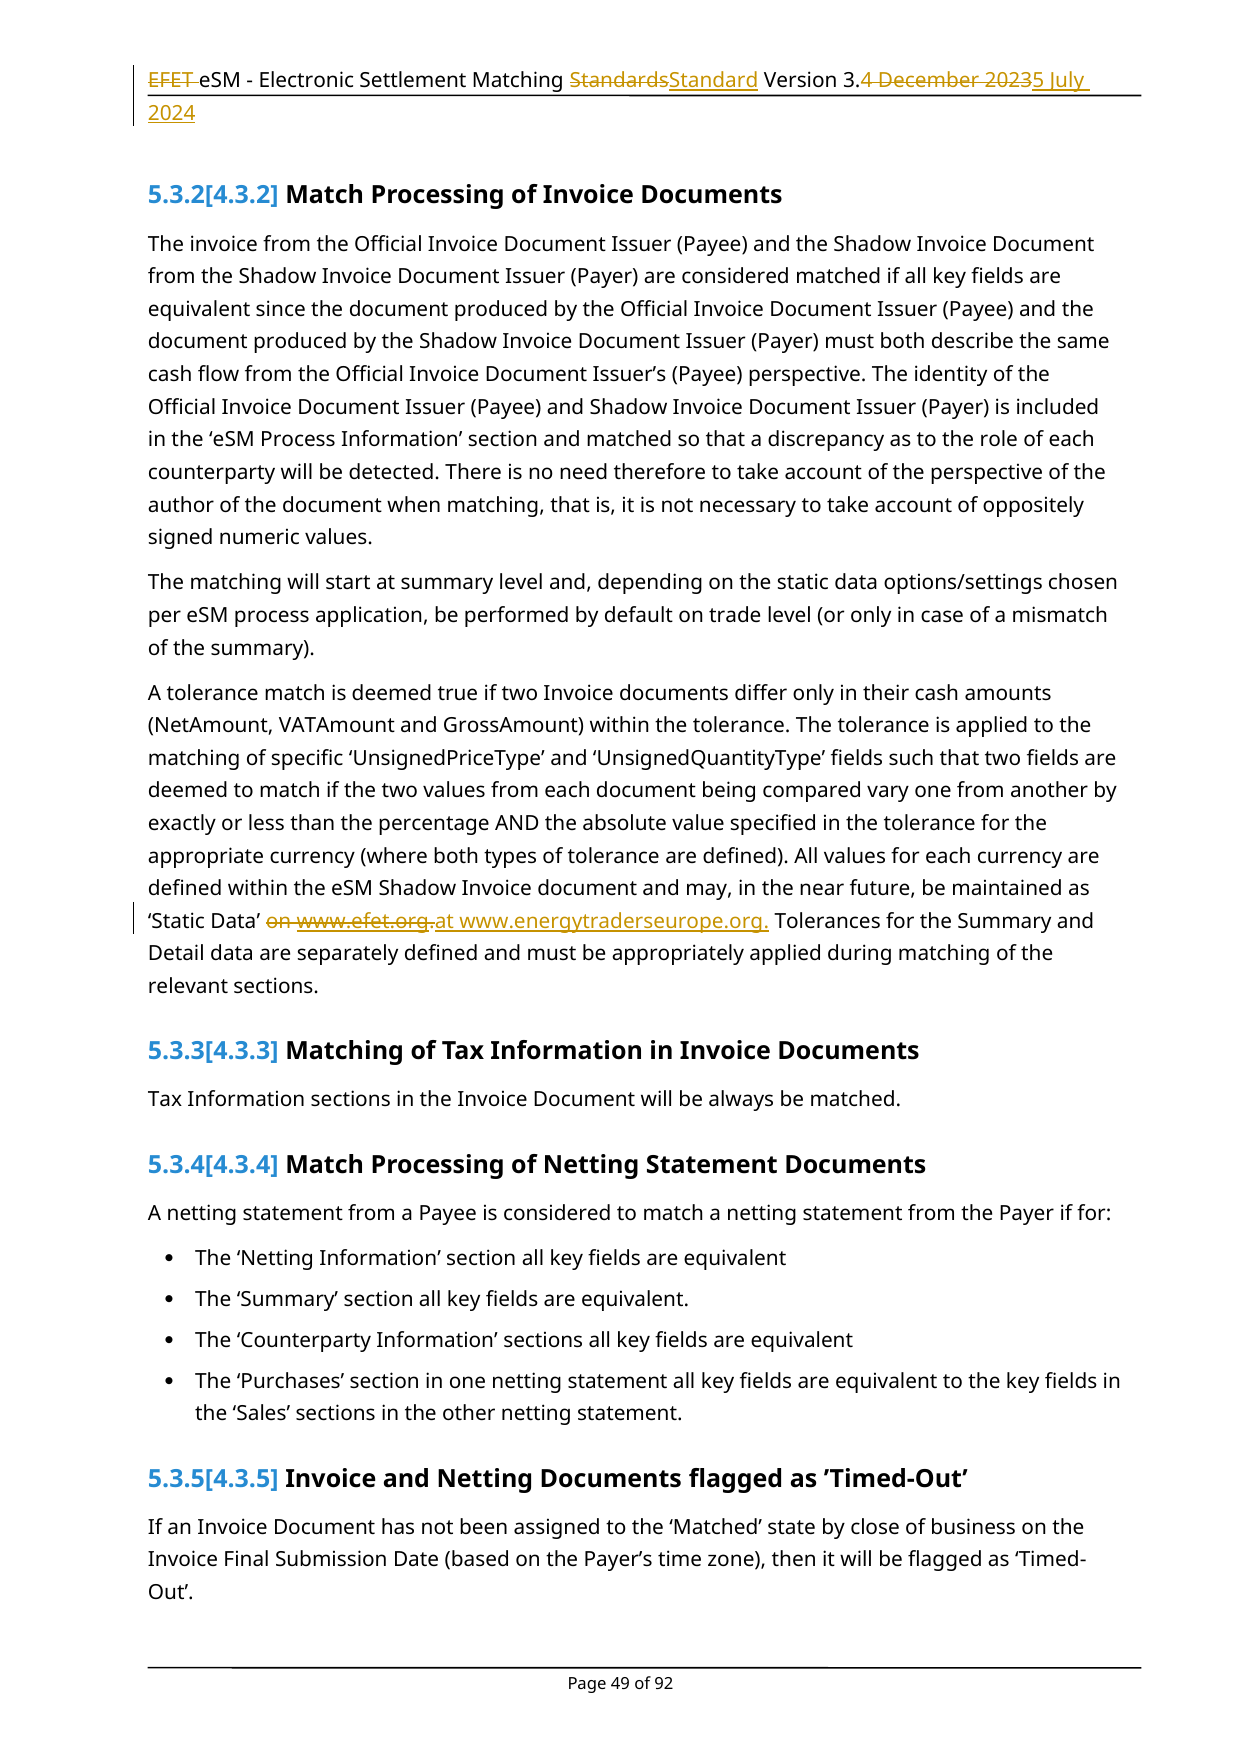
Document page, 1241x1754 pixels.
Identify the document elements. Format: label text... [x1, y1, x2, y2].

list The ‘Purchases’ section in one netting statement all key fields are equivalent to the key fields in the ‘Sales’ sections in the other netting statement. [165, 1366, 1122, 1427]
subtitle Match Processing of Netting Statement Documents [148, 1146, 1122, 1180]
subtitle Match Processing of Invoice Documents [148, 177, 1122, 211]
list The ‘Summary’ section all key fields are equivalent. [165, 1284, 1122, 1312]
text A netting statement from a Payee is considered to match a netting statement from the Payer if for: [148, 1198, 1122, 1226]
text The invoice from the Official Invoice Document Issuer (Payee) and the Shadow Invoice Document from the Shadow Invoice Document Issuer (Payer) are considered matched if all key fields are equivalent since the document produced by the Official Invoice Document Issuer (Payee) and the document produced by the Shadow Invoice Document Issuer (Payer) must both describe the same cash flow from the Official Invoice Document Issuer’s (Payee) perspective. The identity of the Official Invoice Document Issuer (Payee) and Shadow Invoice Document Issuer (Payer) is included in the ‘eSM Process Information’ section and matched so that a discrepancy as to the role of each counterparty will be detected. There is no need therefore to take account of the perspective of the author of the document when matching, that is, it is not necessary to take account of oppositely signed numeric values. [148, 229, 1122, 551]
text Tax Information sections in the Invoice Document will be always be matched. [148, 1084, 1122, 1113]
subtitle Matching of Tax Information in Invoice Documents [148, 1033, 1122, 1067]
list The ‘Netting Information’ section all key fields are equivalent [165, 1243, 1122, 1272]
text The matching will start at summary level and, depending on the static data options/settings chosen per eSM process application, be performed by default on trade level (or only in case of a mismatch of the summary). [148, 567, 1122, 661]
list The ‘Counterparty Information’ sections all key fields are equivalent [165, 1325, 1122, 1353]
subtitle Invoice and Netting Documents flagged as ’Timed-Out’ [148, 1460, 1122, 1494]
text If an Invoice Document has not been assigned to the ‘Matched’ state by close of business on the Invoice Final Submission Date (based on the Payer’s time zone), then it will be flagged as ‘Timed-Out’. [148, 1512, 1122, 1606]
text A tolerance match is deemed true if two Invoice documents differ only in their cash amounts (NetAmount, VATAmount and GrossAmount) within the tolerance. The tolerance is applied to the matching of specific ‘UnsignedPriceType’ and ‘UnsignedQuantityType’ fields such that two fields are deemed to match if the two values from each document being compared vary one from another by exactly or less than the percentage AND the absolute value specified in the tolerance for the appropriate currency (where both types of tolerance are defined). All values for each currency are defined within the eSM Shadow Invoice document and may, in the near future, be maintained as ‘Static Data’ Tolerances for the Summary and Detail data are separately defined and must be appropriately applied during matching of the relevant sections. [148, 678, 1122, 999]
